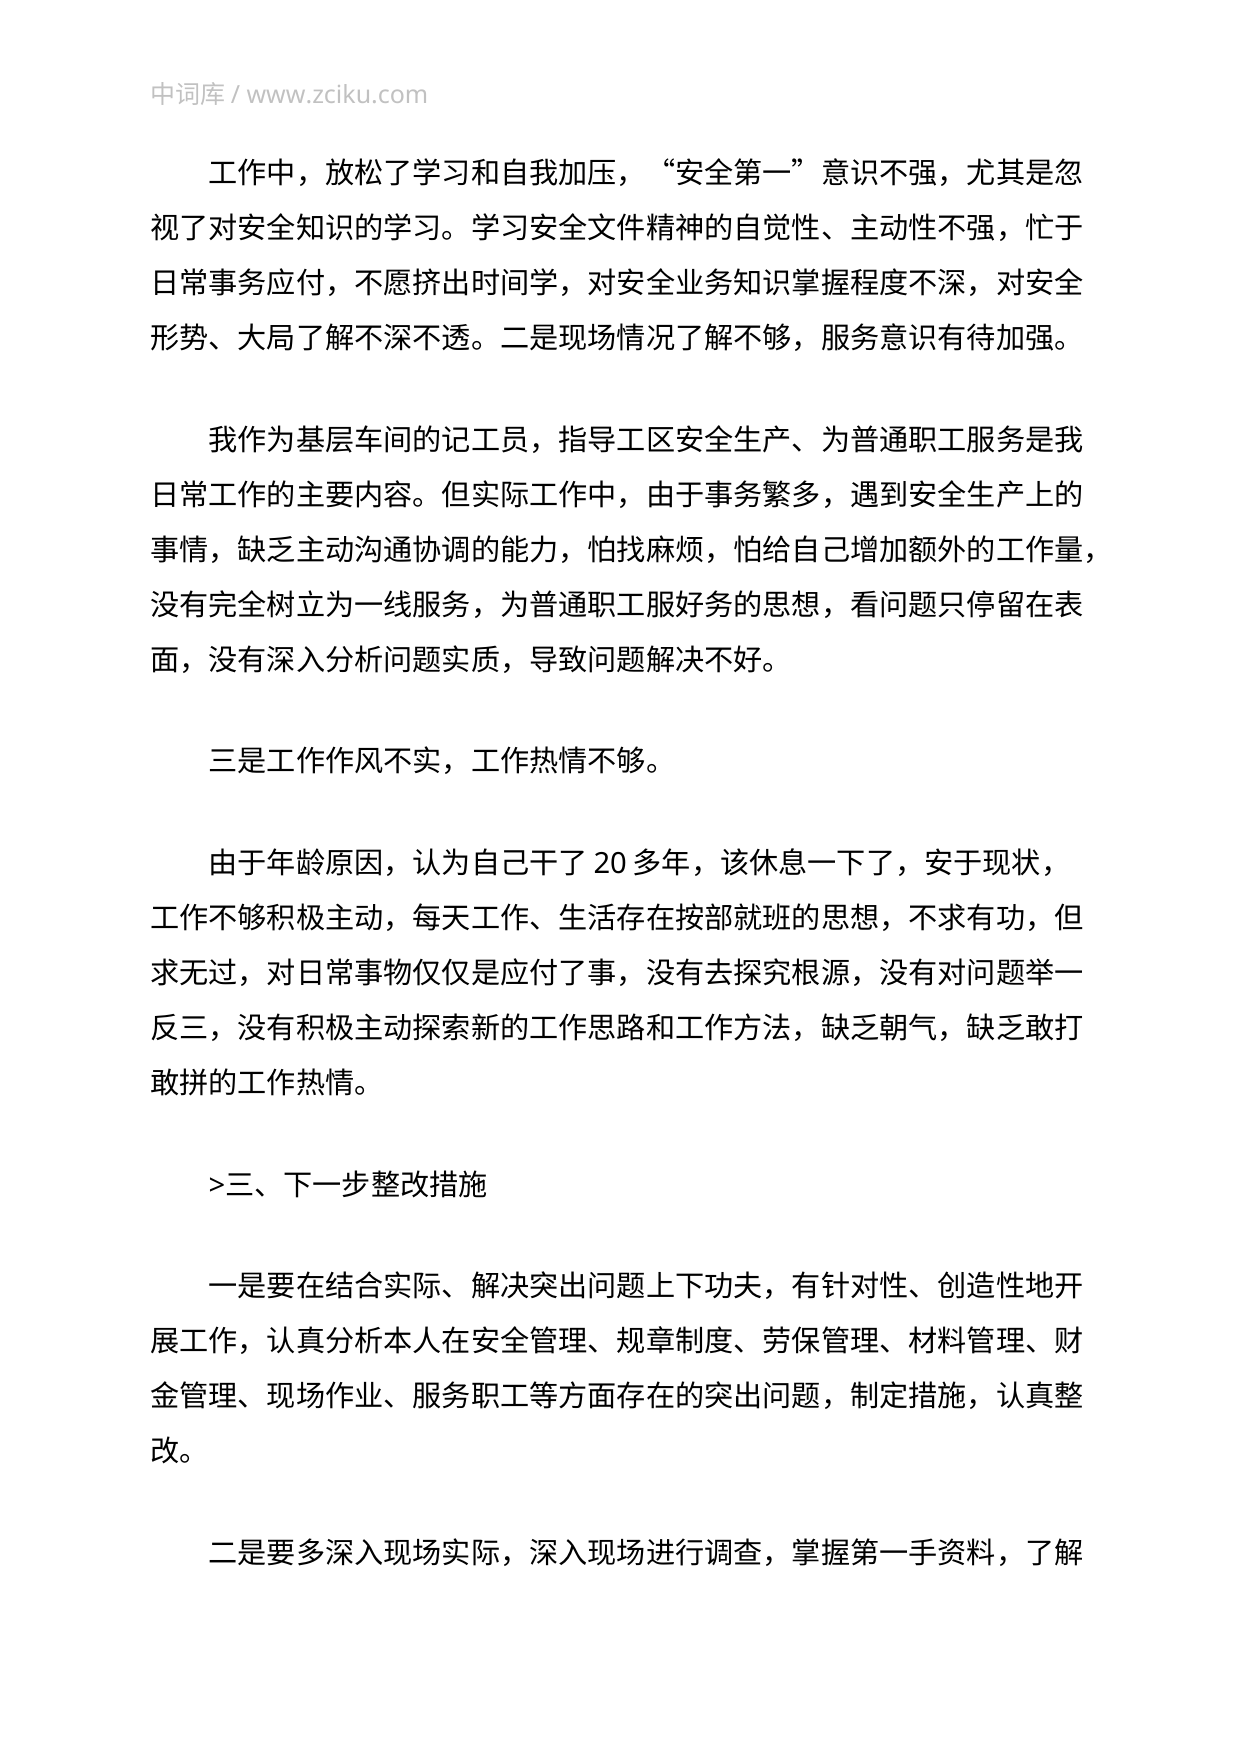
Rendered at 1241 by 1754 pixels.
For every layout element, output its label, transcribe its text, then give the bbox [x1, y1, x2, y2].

text 三是工作作风不实，工作热情不够。 [150, 738, 1090, 780]
text >三、下一步整改措施 [150, 1161, 1090, 1203]
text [150, 1529, 1090, 1572]
text 一是要在结合实际、解决突出问题上下功夫，有针对性、创造性地开展工作，认真分析本人在安全管理、规章制度、劳保管理、材料管理、财金管理、现场作业、服务职工等方面存在的突出问题，制定措施，认真整改。 [150, 1263, 1090, 1470]
text 由于年龄原因，认为自己干了20多年，该休息一下了，安于现状，工作不够积极主动，每天工作、生活存在按部就班的思想，不求有功，但求无过，对日常事物仅仅是应付了事，没有去探究根源，没有对问题举一反三，没有积极主动探索新的工作思路和工作方法，缺乏朝气，缺乏敢打敢拼的工作热情。 [150, 839, 1090, 1102]
text 工作中，放松了学习和自我加压，“安全第一”意识不强，尤其是忽视了对安全知识的学习。学习安全文件精神的自觉性、主动性不强，忙于日常事务应付，不愿挤出时间学，对安全业务知识掌握程度不深，对安全形势、大局了解不深不透。二是现场情况了解不够，服务意识有待加强。 [150, 150, 1090, 357]
text 我作为基层车间的记工员，指导工区安全生产、为普通职工服务是我日常工作的主要内容。但实际工作中，由于事务繁多，遇到安全生产上的事情，缺乏主动沟通协调的能力，怕找麻烦，怕给自己增加额外的工作量，没有完全树立为一线服务，为普通职工服好务的思想，看问题只停留在表面，没有深入分析问题实质，导致问题解决不好。 [150, 416, 1090, 678]
